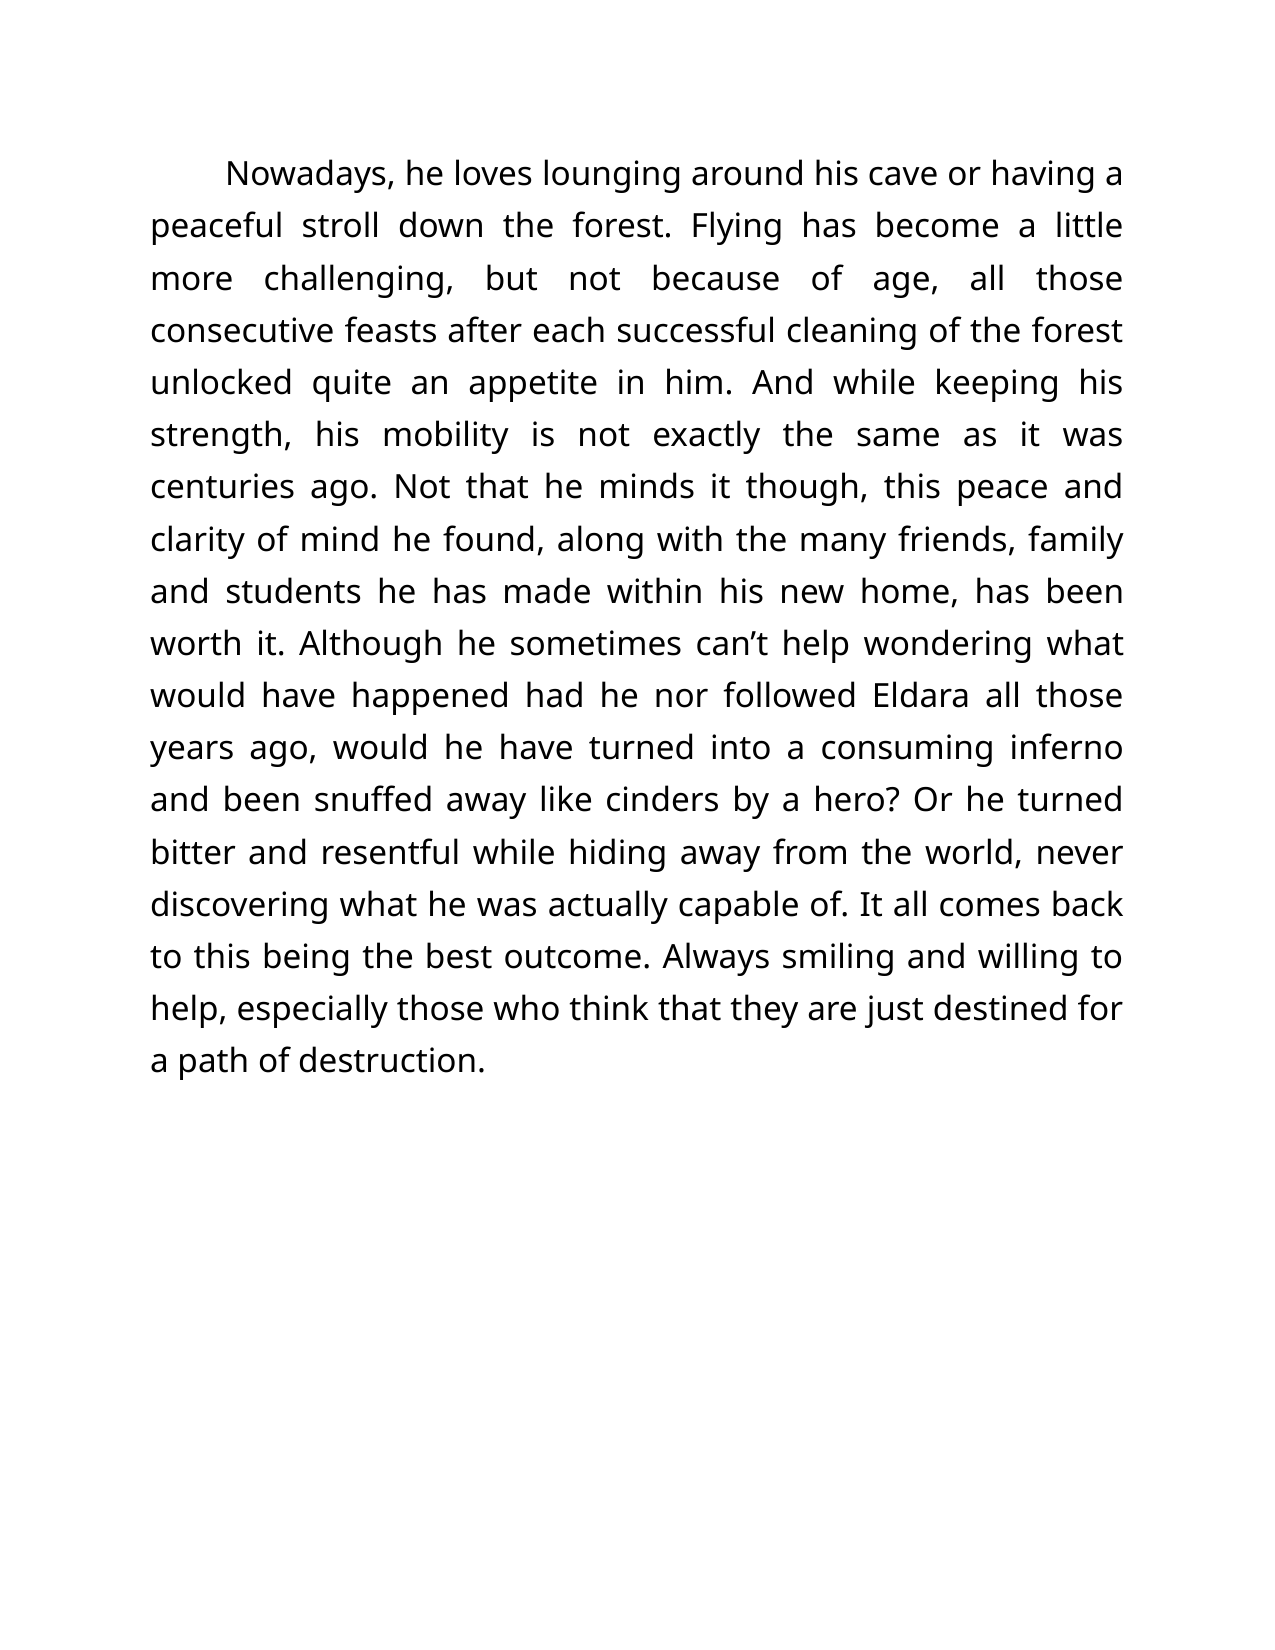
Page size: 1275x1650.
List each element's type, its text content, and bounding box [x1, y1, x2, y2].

text Nowadays, he loves lounging around his cave or having a peaceful stroll down the forest. Flying has become a little more challenging, but not because of age, all those consecutive feasts after each successful cleaning of the forest unlocked quite an appetite in him. And while keeping his strength, his mobility is not exactly the same as it was centuries ago. Not that he minds it though, this peace and clarity of mind he found, along with the many friends, family and students he has made within his new home, has been worth it. Although he sometimes can’t help wondering what would have happened had he nor followed Eldara all those years ago, would he have turned into a consuming inferno and been snuffed away like cinders by a hero? Or he turned bitter and resentful while hiding away from the world, never discovering what he was actually capable of. It all comes back to this being the best outcome. Always smiling and willing to help, especially those who think that they are just destined for a path of destruction. [150, 150, 1125, 1083]
